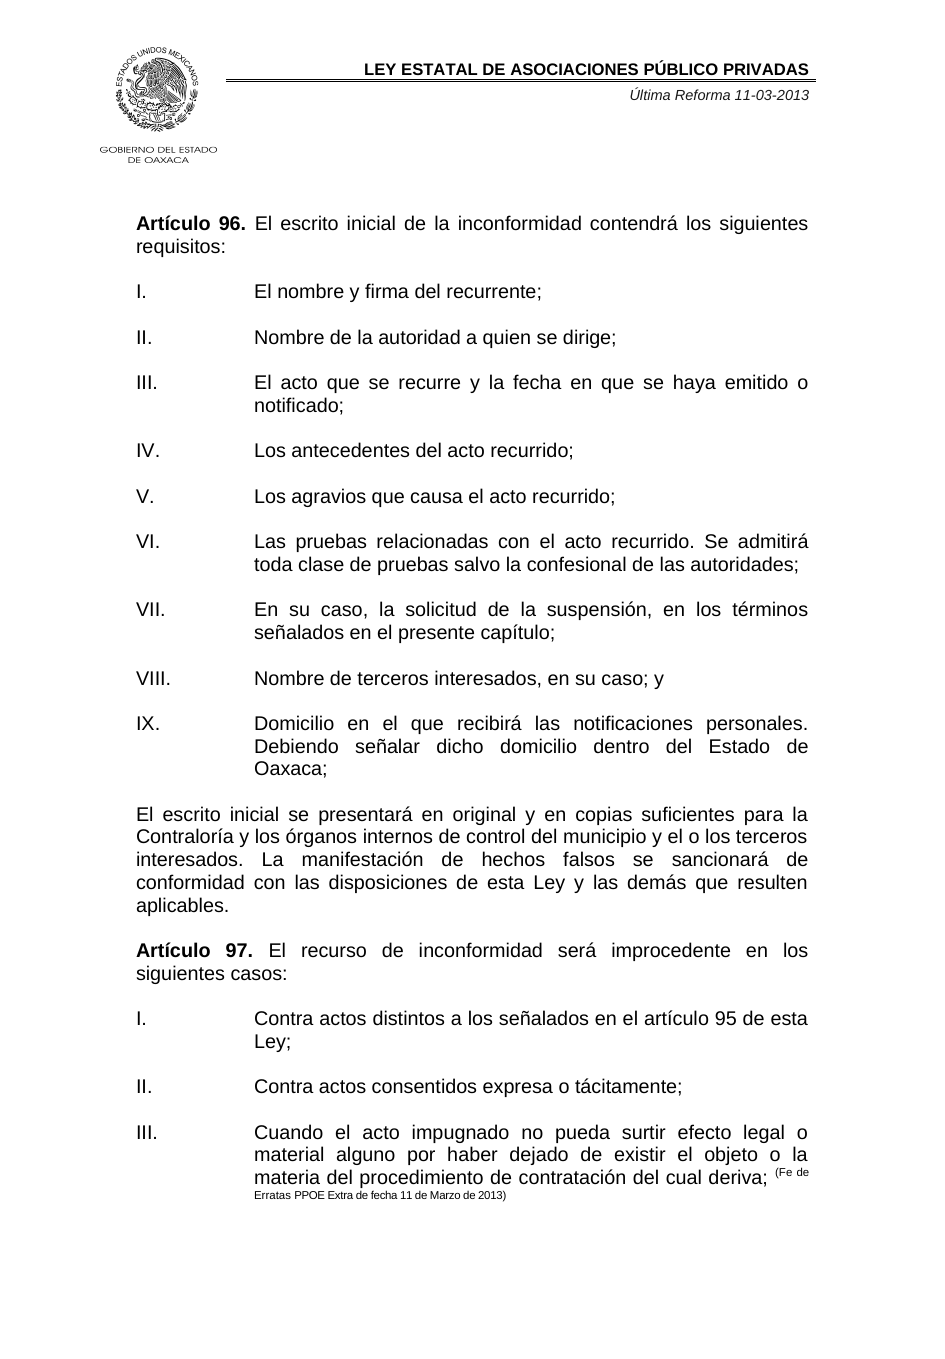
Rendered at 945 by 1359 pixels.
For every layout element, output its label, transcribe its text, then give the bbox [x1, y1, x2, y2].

text El escrito inicial se presentará en original y en copias suficientes para la Contraloría y los órganos internos de control del municipio y el o los terceros interesados. La manifestación de hechos falsos se sancionará de conformidad con las disposiciones de esta Ley y las demás que resulten aplicables. [136, 803, 809, 916]
list En su caso, la solicitud de la suspensión, en los términos señalados en el presente capítulo; [136, 598, 809, 644]
list Los agravios que causa el acto recurrido; [136, 485, 809, 507]
list Artículo 96. El escrito inicial de la inconformidad contendrá los siguientes requisitos: [136, 212, 809, 258]
list Los antecedentes del acto recurrido; [136, 439, 809, 462]
picture [97, 44, 220, 166]
list Domicilio en el que recibirá las notificaciones personales. Debiendo señalar dicho domicilio dentro del Estado de Oaxaca; [136, 712, 809, 780]
list Artículo 97. El recurso de inconformidad será improcedente en los siguientes casos: [136, 939, 809, 984]
list Nombre de terceros interesados, en su caso; y [136, 666, 809, 689]
list Las pruebas relacionadas con el acto recurrido. Se admitirá toda clase de pruebas salvo la confesional de las autoridades; [136, 530, 809, 576]
list Contra actos distintos a los señalados en el artículo 95 de esta Ley; [136, 1007, 809, 1052]
list El nombre y firma del recurrente; [136, 280, 809, 303]
list Contra actos consentidos expresa o tácitamente; [136, 1075, 809, 1098]
list Cuando el acto impugnado no pueda surtir efecto legal o material alguno por haber dejado de existir el objeto o la materia del procedimiento de contratación del cual deriva; (Fe de Erratas PPOE Extra de fecha 11 de Marzo de 2013) [136, 1121, 809, 1211]
list Nombre de la autoridad a quien se dirige; [136, 326, 809, 348]
list El acto que se recurre y la fecha en que se haya emitido o notificado; [136, 371, 809, 417]
